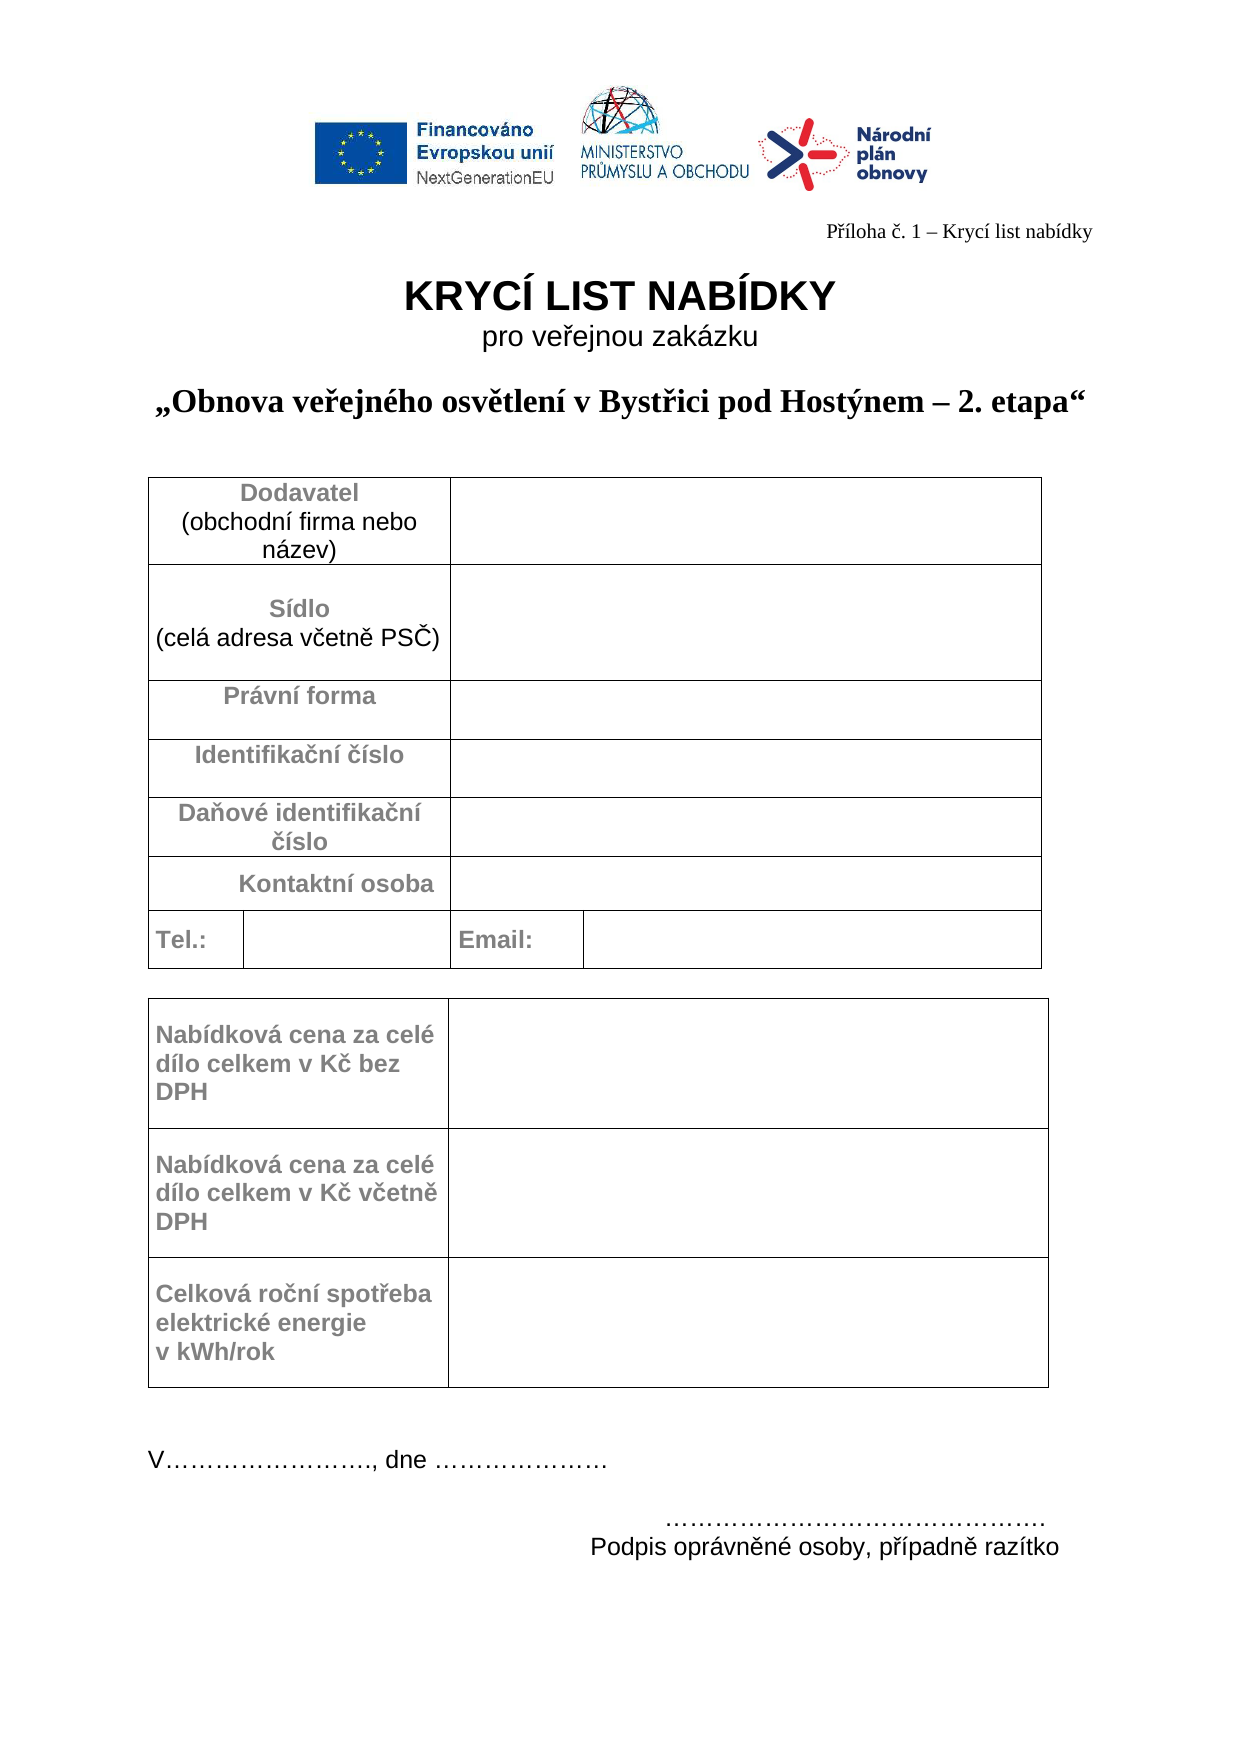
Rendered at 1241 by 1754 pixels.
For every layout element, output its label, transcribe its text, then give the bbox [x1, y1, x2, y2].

table_cell Tel.: [149, 911, 243, 968]
table_cell Kontaktní osoba [149, 857, 450, 910]
table_header Dodavatel (obchodní firma nebo název) [149, 478, 450, 564]
table_cell Právní forma [149, 681, 450, 739]
text KRYCÍ LIST NABÍDKY [148, 271, 1093, 319]
table_header [449, 999, 1048, 1127]
table_cell [451, 857, 1041, 910]
text ………………………………………. [148, 1503, 1093, 1532]
table_cell [451, 565, 1041, 680]
table_cell [244, 911, 450, 968]
table_cell Email: [451, 911, 583, 968]
table_cell [451, 798, 1041, 856]
table_cell [449, 1129, 1048, 1257]
picture [308, 73, 932, 191]
table_cell Nabídková cena za celé dílo celkem v Kč včetně DPH [149, 1129, 448, 1257]
table_cell [449, 1258, 1048, 1387]
table_cell Daňové identifikační číslo [149, 798, 450, 856]
table_header [451, 478, 1041, 564]
text Podpis oprávněné osoby, případně razítko [148, 1532, 1093, 1560]
table_cell Identifikační číslo [149, 740, 450, 797]
table_cell [451, 681, 1041, 739]
table_cell Celková roční spotřeba elektrické energie v kWh/rok [149, 1258, 448, 1387]
table_cell [584, 911, 1041, 968]
table_cell Sídlo (celá adresa včetně PSČ) [149, 565, 450, 680]
text „Obnova veřejného osvětlení v Bystřici pod Hostýnem – 2. etapa“ [148, 381, 1093, 419]
table_header Nabídková cena za celé dílo celkem v Kč bez DPH [149, 999, 448, 1127]
table_cell [451, 740, 1041, 797]
text pro veřejnou zakázku [148, 319, 1093, 352]
text V……………………., dne ………………… [148, 1445, 1093, 1474]
